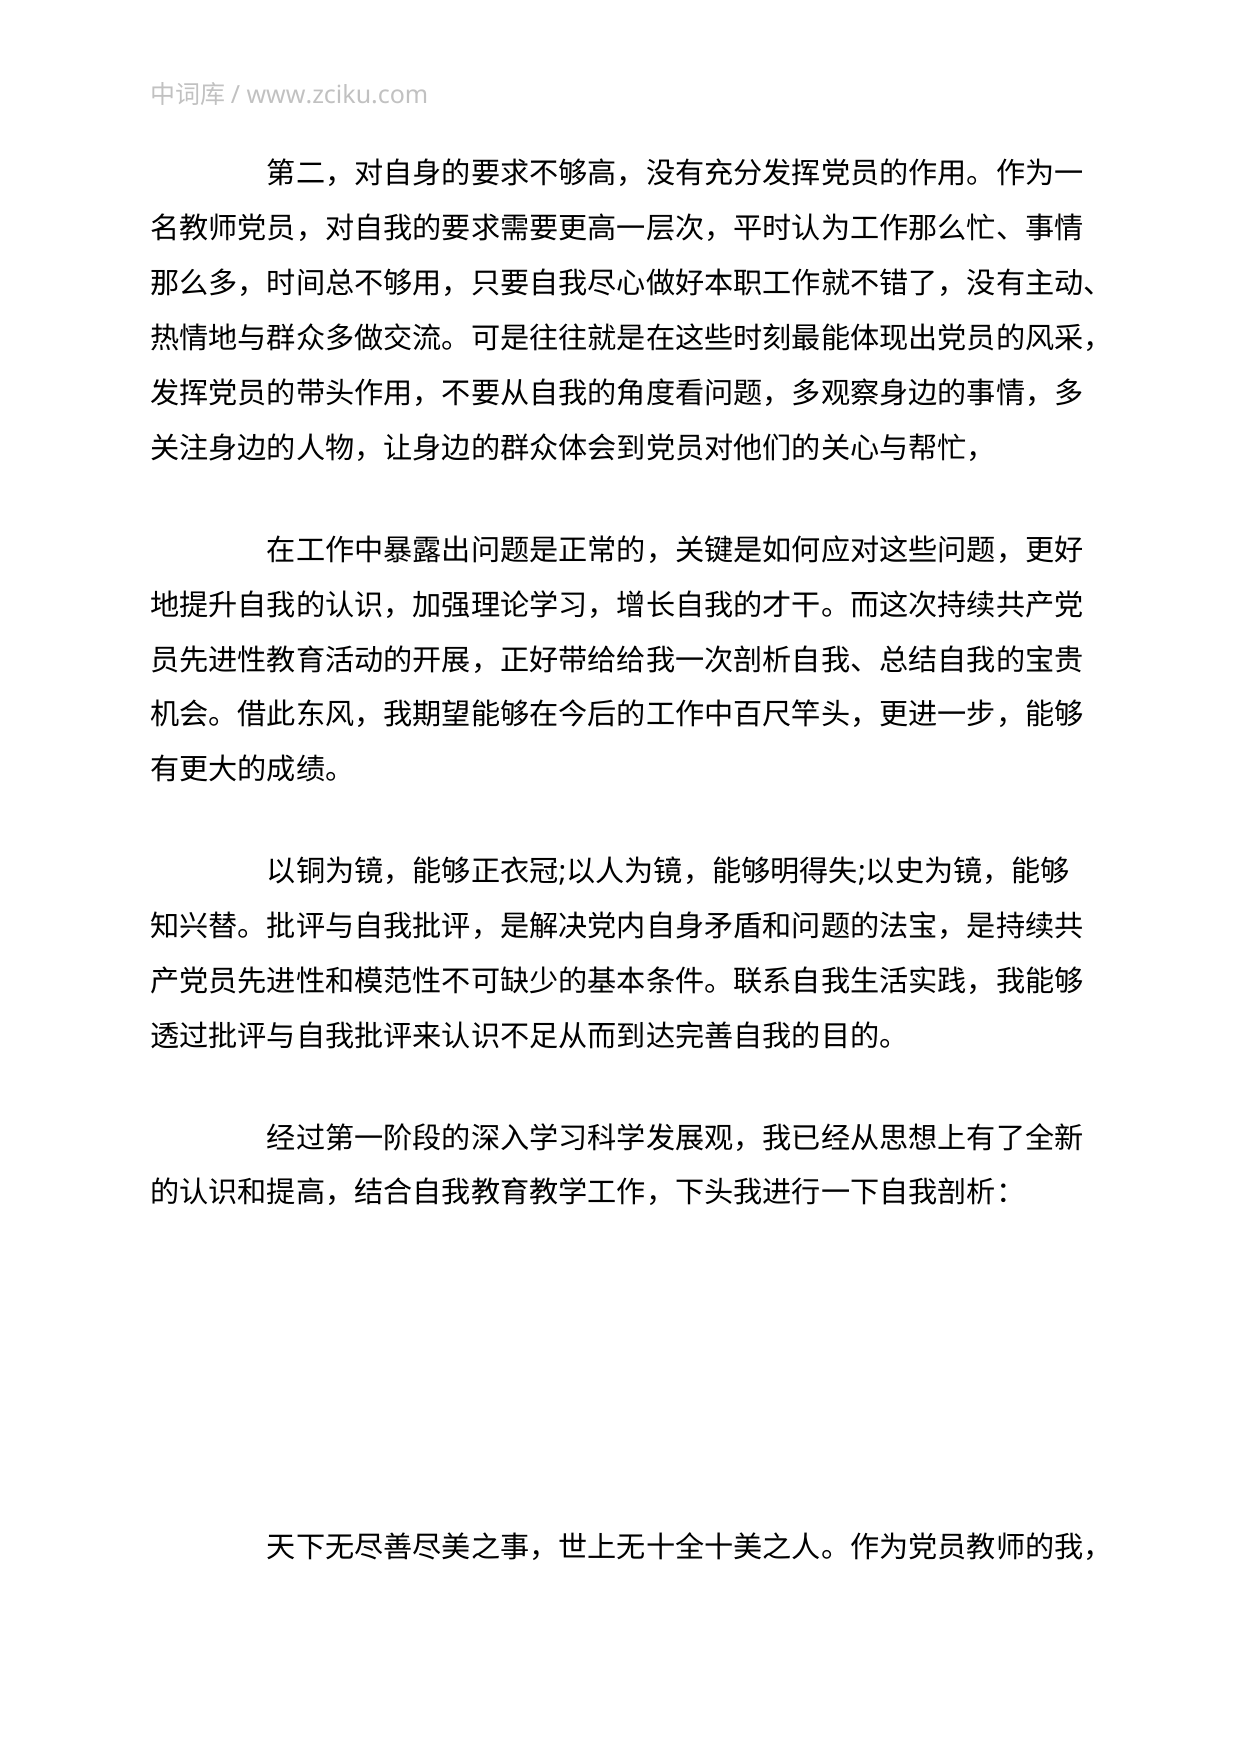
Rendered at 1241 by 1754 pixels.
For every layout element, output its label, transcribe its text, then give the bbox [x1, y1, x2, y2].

text 第二，对自身的要求不够高，没有充分发挥党员的作用。作为一名教师党员，对自我的要求需要更高一层次，平时认为工作那么忙、事情那么多，时间总不够用，只要自我尽心做好本职工作就不错了，没有主动、热情地与群众多做交流。可是往往就是在这些时刻最能体现出党员的风采，发挥党员的带头作用，不要从自我的角度看问题，多观察身边的事情，多关注身边的人物，让身边的群众体会到党员对他们的关心与帮忙， [150, 150, 1090, 467]
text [150, 1523, 1090, 1566]
text 以铜为镜，能够正衣冠;以人为镜，能够明得失;以史为镜，能够知兴替。批评与自我批评，是解决党内自身矛盾和问题的法宝，是持续共产党员先进性和模范性不可缺少的基本条件。联系自我生活实践，我能够透过批评与自我批评来认识不足从而到达完善自我的目的。 [150, 848, 1090, 1055]
text 经过第一阶段的深入学习科学发展观，我已经从思想上有了全新的认识和提高，结合自我教育教学工作，下头我进行一下自我剖析： [150, 1114, 1090, 1211]
text 在工作中暴露出问题是正常的，关键是如何应对这些问题，更好地提升自我的认识，加强理论学习，增长自我的才干。而这次持续共产党员先进性教育活动的开展，正好带给给我一次剖析自我、总结自我的宝贵机会。借此东风，我期望能够在今后的工作中百尺竿头，更进一步，能够有更大的成绩。 [150, 526, 1090, 788]
